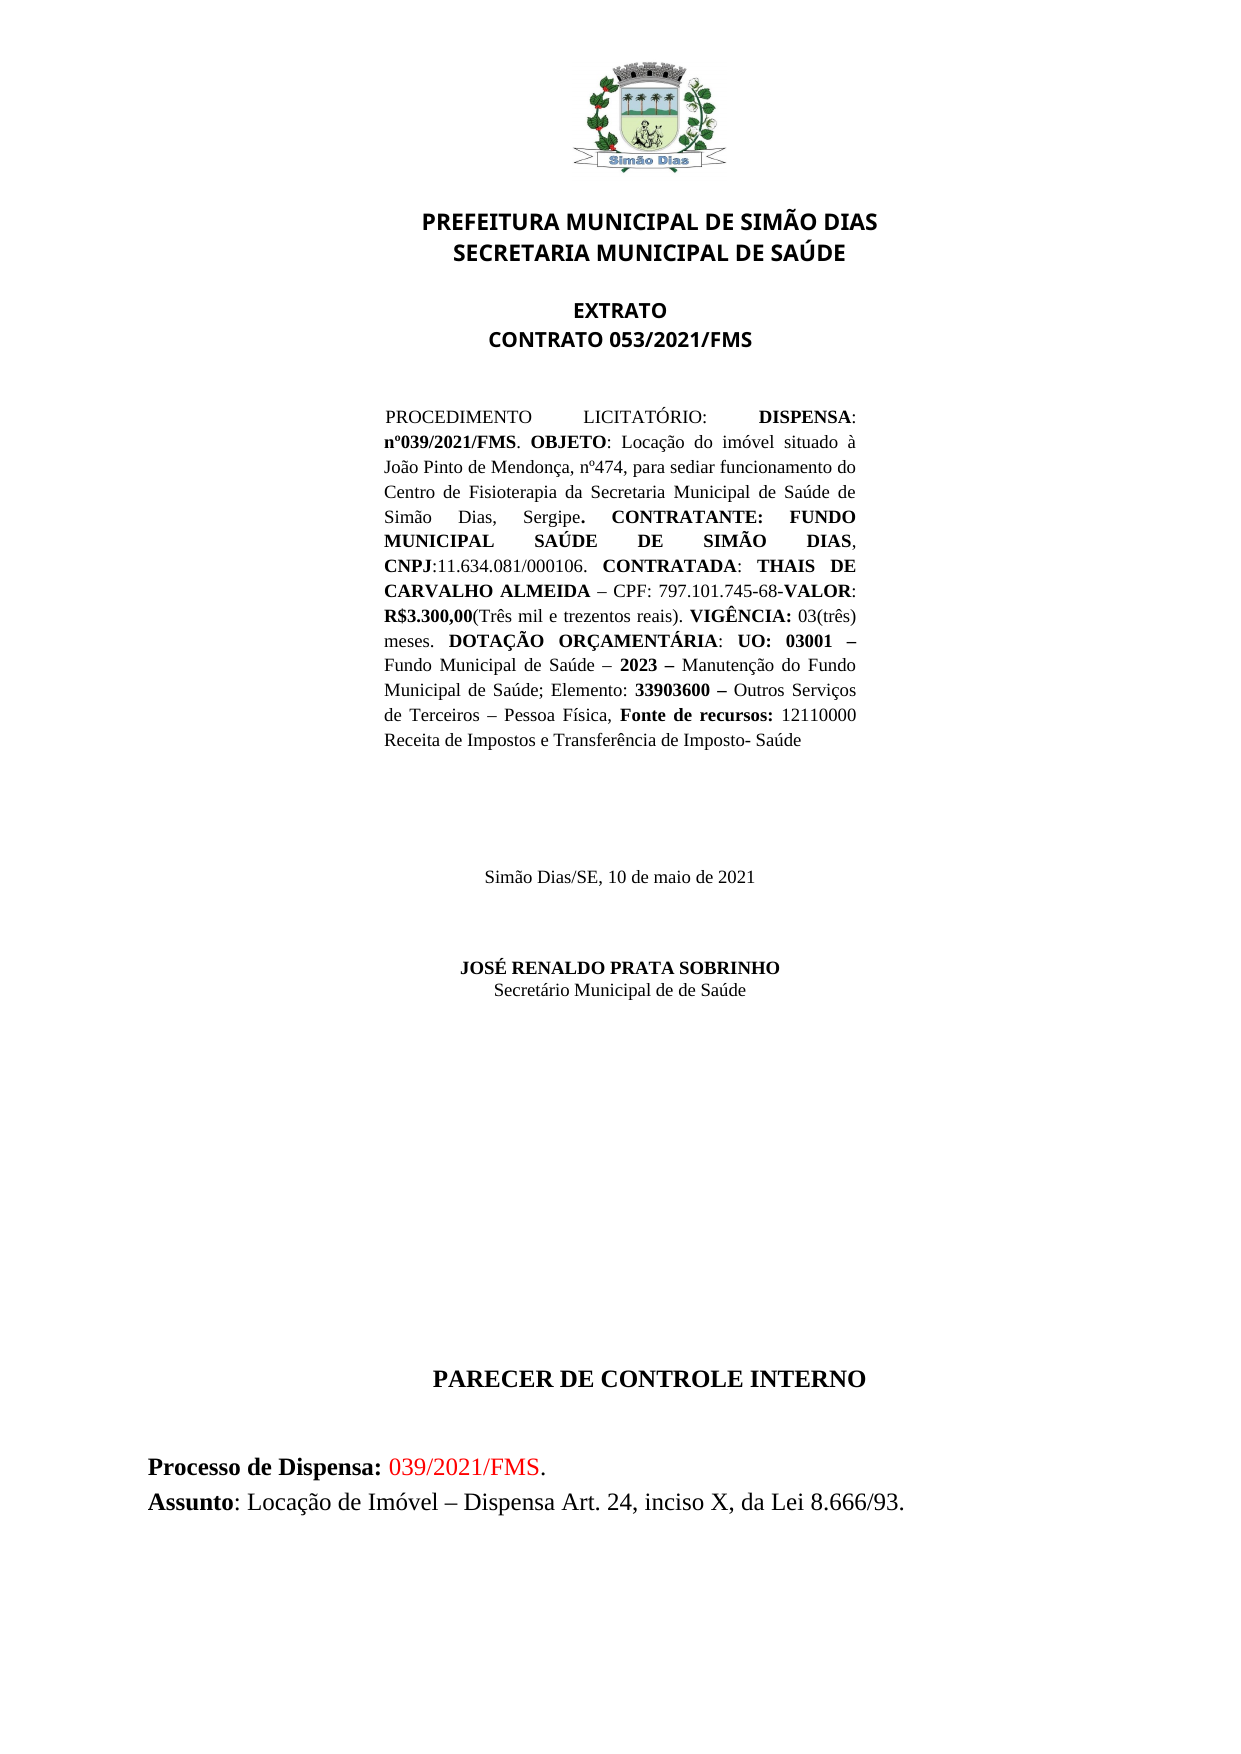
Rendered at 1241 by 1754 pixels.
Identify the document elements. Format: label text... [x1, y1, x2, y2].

text Secretário Municipal de de Saúde [384, 978, 856, 1000]
text PROCEDIMENTO LICITATÓRIO: DISPENSA: nº039/2021/FMS. OBJETO: Locação do imóvel situado à João Pinto de Mendonça, nº474, para sediar funcionamento do Centro de Fisioterapia da Secretaria Municipal de Saúde de Simão Dias, Sergipe. CONTRATANTE: FUNDO MUNICIPAL SAÚDE DE SIMÃO DIAS, CNPJ:11.634.081/000106. CONTRATADA: THAIS DE CARVALHO ALMEIDA – CPF: 797.101.745-68-VALOR: R$3.300,00(Três mil e trezentos reais). VIGÊNCIA: 03(três) meses. DOTAÇÃO ORÇAMENTÁRIA: UO: 03001 – Fundo Municipal de Saúde – 2023 – Manutenção do Fundo Municipal de Saúde; Elemento: 33903600 – Outros Serviços de Terceiros – Pessoa Física, Fonte de recursos: 12110000 Receita de Impostos e Transferência de Imposto- Saúde [384, 406, 856, 750]
subtitle CONTRATO 053/2021/FMS [384, 325, 856, 353]
picture [572, 59, 728, 181]
subtitle EXTRATO [384, 297, 856, 325]
text Assunto: Locação de Imóvel – Dispensa Art. 24, inciso X, da Lei 8.666/93. [148, 1487, 1152, 1515]
text PARECER DE CONTROLE INTERNO [148, 1364, 1152, 1393]
text JOSÉ RENALDO PRATA SOBRINHO [384, 957, 856, 978]
text Simão Dias/SE, 10 de maio de 2021 [384, 866, 856, 887]
text Processo de Dispensa: 039/2021/FMS. [148, 1452, 1152, 1480]
